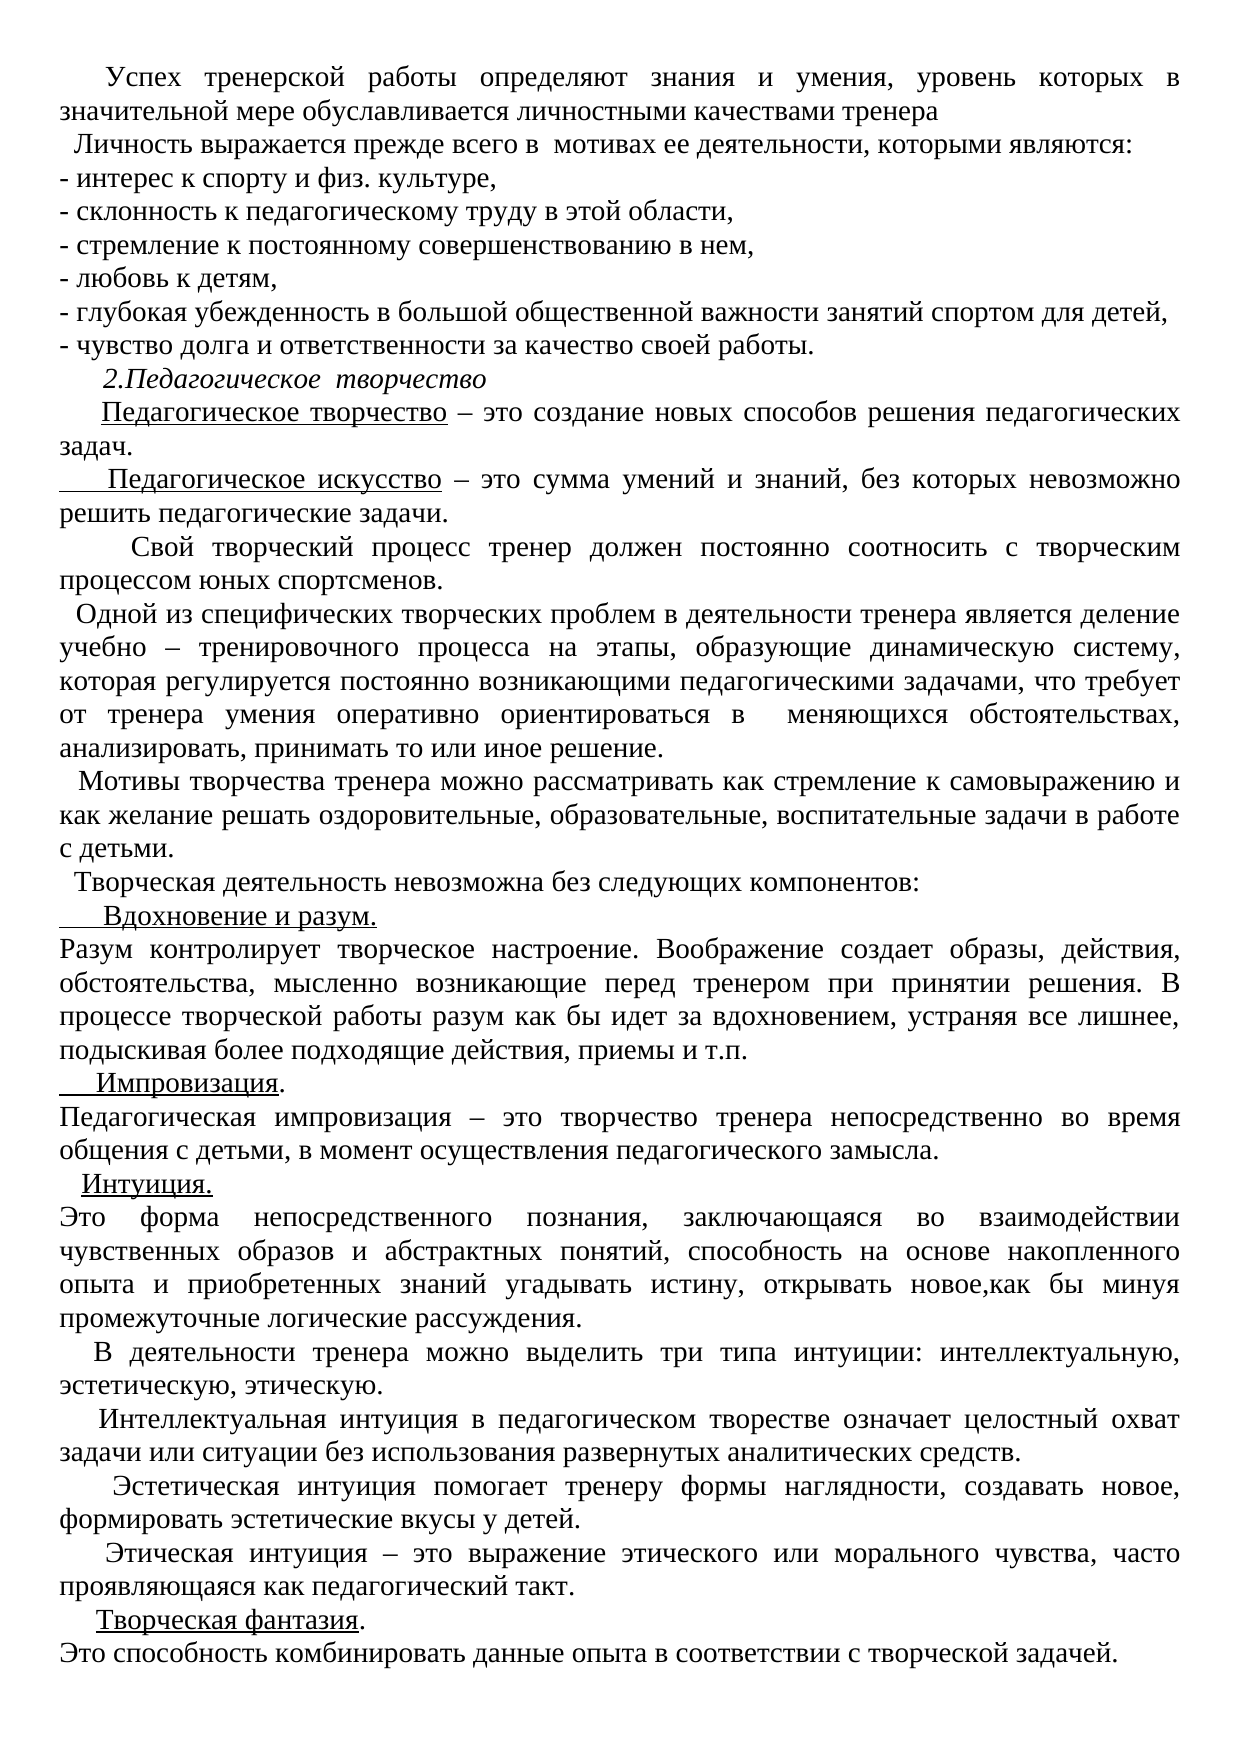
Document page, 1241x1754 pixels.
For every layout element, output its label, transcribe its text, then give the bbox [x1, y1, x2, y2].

text Мотивы творчества тренера можно рассматривать как стремление к самовыражению и как желание решать оздоровительные, образовательные, воспитательные задачи в работе с детьми. [59, 763, 1181, 864]
text Это форма непосредственного познания, заключающаяся во взаимодействии чувственных образов и абстрактных понятий, способность на основе накопленного опыта и приобретенных знаний угадывать истину, открывать новое,как бы минуя промежуточные логические рассуждения. [59, 1199, 1181, 1334]
text Свой творческий процесс тренер должен постоянно соотносить с творческим процессом юных спортсменов. [59, 529, 1181, 596]
text Личность выражается прежде всего в мотивах ее деятельности, которыми являются: [59, 126, 1181, 160]
text Успех тренерской работы определяют знания и умения, уровень которых в значительной мере обуславливается личностными качествами тренера [59, 59, 1181, 126]
text - склонность к педагогическому труду в этой области, [59, 193, 1181, 227]
text Это способность комбинировать данные опыта в соответствии с творческой задачей. [59, 1636, 1181, 1669]
text Интуиция. [59, 1166, 1181, 1199]
text Творческая фантазия. [59, 1602, 1181, 1636]
text Педагогическая импровизация – это творчество тренера непосредственно во время общения с детьми, в момент осуществления педагогического замысла. [59, 1099, 1181, 1166]
text - чувство долга и ответственности за качество своей работы. [59, 327, 1181, 361]
text - глубокая убежденность в большой общественной важности занятий спортом для детей, [59, 294, 1181, 327]
text Педагогическое искусство – это сумма умений и знаний, без которых невозможно решить педагогические задачи. [59, 462, 1181, 529]
text Педагогическое творчество – это создание новых способов решения педагогических задач. [59, 394, 1181, 462]
text - стремление к постоянному совершенствованию в нем, [59, 227, 1181, 260]
text - интерес к спорту и физ. культуре, [59, 160, 1181, 193]
text Разум контролирует творческое настроение. Воображение создает образы, действия, обстоятельства, мысленно возникающие перед тренером при принятии решения. В процессе творческой работы разум как бы идет за вдохновением, устраняя все лишнее, подыскивая более подходящие действия, приемы и т.п. [59, 931, 1181, 1065]
text 2.Педагогическое творчество [59, 361, 1181, 394]
text Вдохновение и разум. [59, 898, 1181, 931]
text Интеллектуальная интуиция в педагогическом творестве означает целостный охват задачи или ситуации без использования развернутых аналитических средств. [59, 1401, 1181, 1468]
text Эстетическая интуиция помогает тренеру формы наглядности, создавать новое, формировать эстетические вкусы у детей. [59, 1468, 1181, 1535]
text Одной из специфических творческих проблем в деятельности тренера является деление учебно – тренировочного процесса на этапы, образующие динамическую систему, которая регулируется постоянно возникающими педагогическими задачами, что требует от тренера умения оперативно ориентироваться в меняющихся обстоятельствах, анализировать, принимать то или иное решение. [59, 596, 1181, 763]
text - любовь к детям, [59, 260, 1181, 294]
text В деятельности тренера можно выделить три типа интуиции: интеллектуальную, эстетическую, этическую. [59, 1334, 1181, 1401]
text Этическая интуиция – это выражение этического или морального чувства, часто проявляющаяся как педагогический такт. [59, 1535, 1181, 1602]
text Импровизация. [59, 1065, 1181, 1099]
text Творческая деятельность невозможна без следующих компонентов: [59, 864, 1181, 898]
